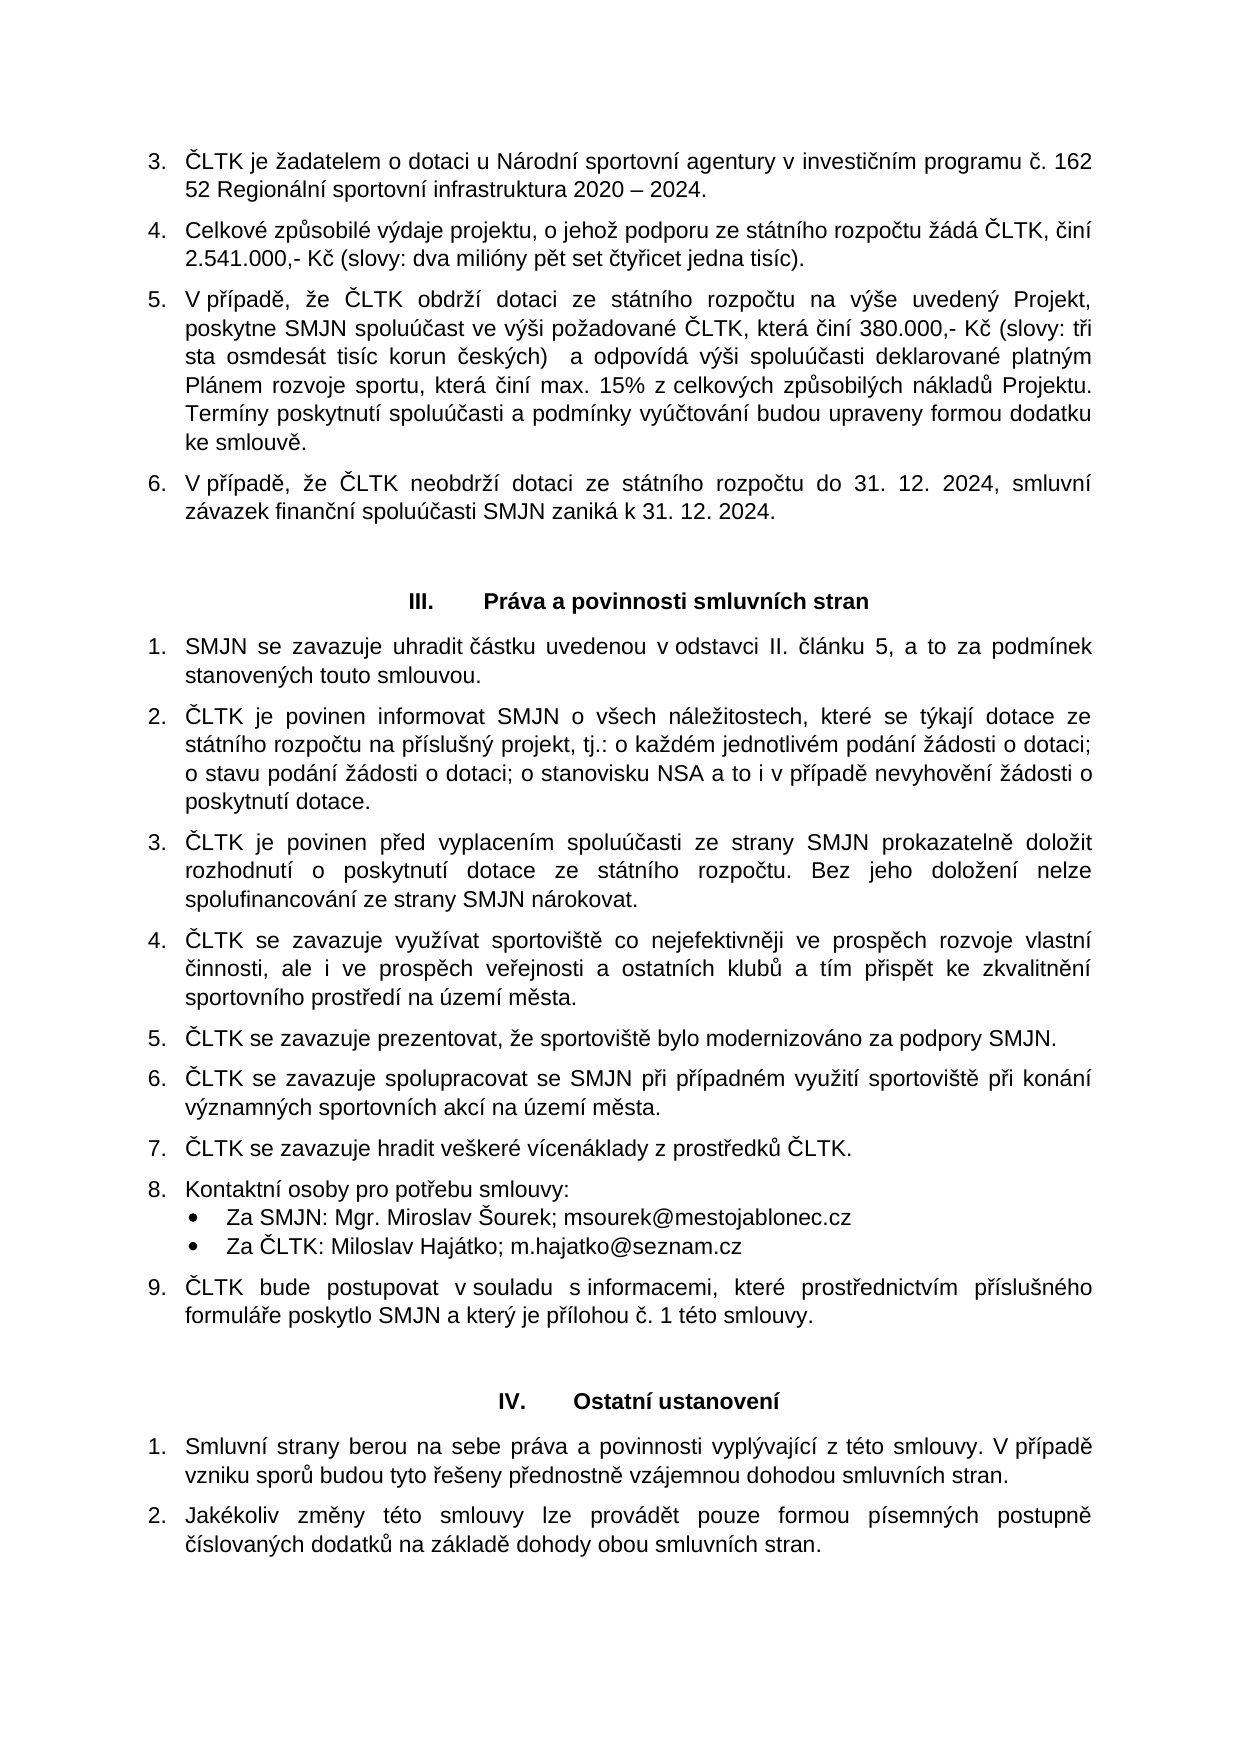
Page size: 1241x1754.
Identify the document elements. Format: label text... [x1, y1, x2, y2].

list Ostatní ustanovení [185, 1388, 1093, 1414]
list ČLTK je povinen před vyplacením spoluúčasti ze strany SMJN prokazatelně doložit rozhodnutí o poskytnutí dotace ze státního rozpočtu. Bez jeho doložení nelze spolufinancování ze strany SMJN nárokovat. [148, 829, 1093, 912]
list Za SMJN: Mgr. Miroslav Šourek; msourek@mestojablonec.cz [189, 1204, 1093, 1231]
list Jakékoliv změny této smlouvy lze provádět pouze formou písemných postupně číslovaných dodatků na základě dohody obou smluvních stran. [148, 1502, 1093, 1557]
list SMJN se zavazuje uhradit částku uvedenou v odstavci II. článku 5, a to za podmínek stanovených touto smlouvou. [148, 633, 1093, 688]
list V případě, že ČLTK neobdrží dotaci ze státního rozpočtu do 31. 12. 2024, smluvní závazek finanční spoluúčasti SMJN zaniká k 31. 12. 2024. [148, 469, 1093, 524]
list Za ČLTK: Miloslav Hajátko; m.hajatko@seznam.cz [189, 1233, 1093, 1259]
list Celkové způsobilé výdaje projektu, o jehož podporu ze státního rozpočtu žádá ČLTK, činí 2.541.000,- Kč (slovy: dva milióny pět set čtyřicet jedna tisíc). [148, 217, 1093, 272]
list ČLTK se zavazuje spolupracovat se SMJN při případném využití sportoviště při konání významných sportovních akcí na území města. [148, 1065, 1093, 1120]
list ČLTK je povinen informovat SMJN o všech náležitostech, které se týkají dotace ze státního rozpočtu na příslušný projekt, tj.: o každém jednotlivém podání žádosti o dotaci; o stavu podání žádosti o dotaci; o stanovisku NSA a to i v případě nevyhovění žádosti o poskytnutí dotace. [148, 703, 1093, 814]
list V případě, že ČLTK obdrží dotaci ze státního rozpočtu na výše uvedený Projekt, poskytne SMJN spoluúčast ve výši požadované ČLTK, která činí 380.000,- Kč (slovy: tři sta osmdesát tisíc korun českých) a odpovídá výši spoluúčasti deklarované platným Plánem rozvoje sportu, která činí max. 15% z celkových způsobilých nákladů Projektu. Termíny poskytnutí spoluúčasti a podmínky vyúčtování budou upraveny formou dodatku ke smlouvě. [148, 286, 1093, 455]
list Kontaktní osoby pro potřebu smlouvy: [148, 1176, 1093, 1202]
list ČLTK se zavazuje využívat sportoviště co nejefektivněji ve prospěch rozvoje vlastní činnosti, ale i ve prospěch veřejnosti a ostatních klubů a tím přispět ke zkvalitnění sportovního prostředí na území města. [148, 927, 1093, 1010]
list ČLTK se zavazuje hradit veškeré vícenáklady z prostředků ČLTK. [148, 1135, 1093, 1161]
list ČLTK je žadatelem o dotaci u Národní sportovní agentury v investičním programu č. 162 52 Regionální sportovní infrastruktura 2020 – 2024. [148, 148, 1093, 202]
list ČLTK se zavazuje prezentovat, že sportoviště bylo modernizováno za podpory SMJN. [148, 1024, 1093, 1051]
list Práva a povinnosti smluvních stran [185, 588, 1093, 614]
list Smluvní strany berou na sebe práva a povinnosti vyplývající z této smlouvy. V případě vzniku sporů budou tyto řešeny přednostně vzájemnou dohodou smluvních stran. [148, 1433, 1093, 1488]
list ČLTK bude postupovat v souladu s informacemi, které prostřednictvím příslušného formuláře poskytlo SMJN a který je přílohou č. 1 této smlouvy. [148, 1273, 1093, 1328]
